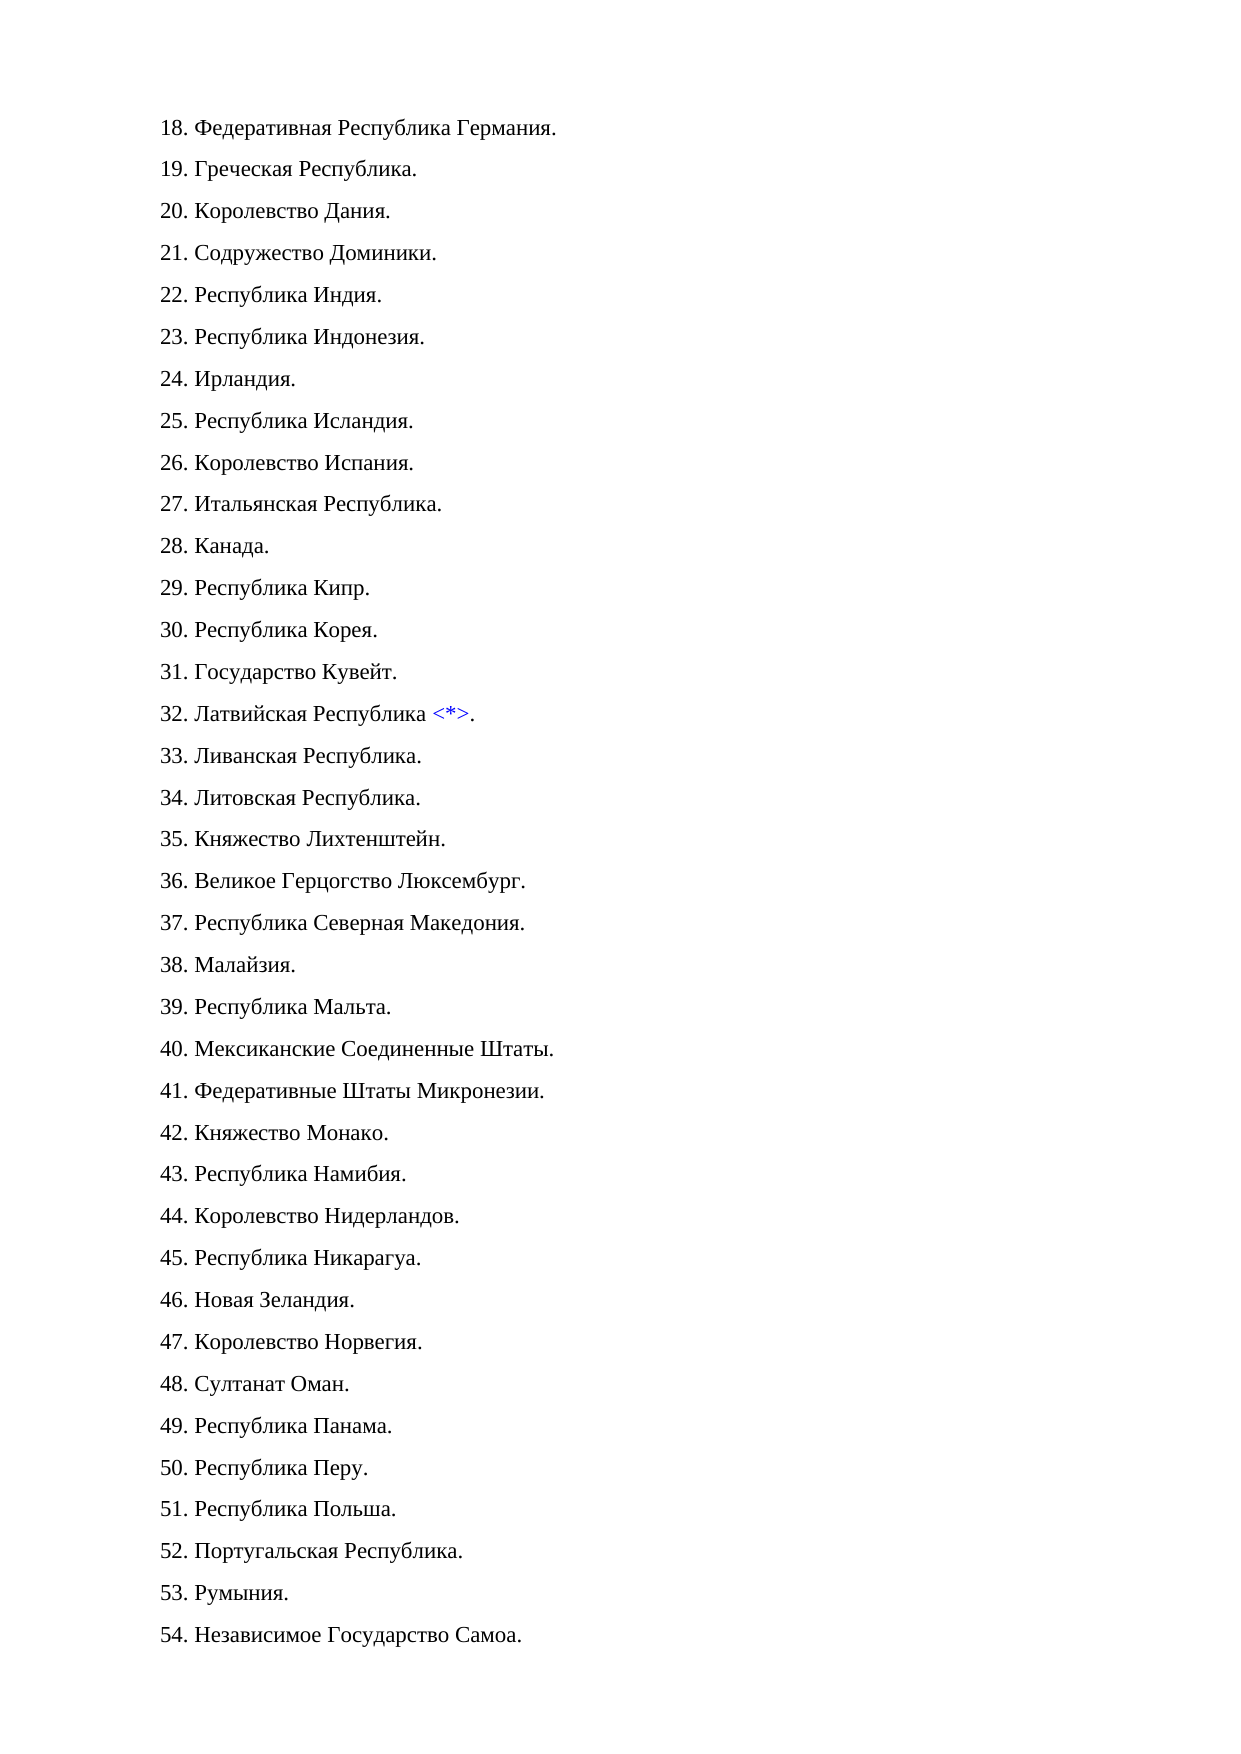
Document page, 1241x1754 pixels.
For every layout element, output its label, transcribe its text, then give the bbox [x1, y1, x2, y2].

text 50. Республика Перу. [103, 1458, 1152, 1479]
text 37. Республика Северная Македония. [103, 914, 1152, 935]
text 39. Республика Мальта. [103, 997, 1152, 1018]
text 48. Султанат Оман. [103, 1374, 1152, 1395]
text 32. Латвийская Республика <*>. [103, 704, 1152, 725]
text 29. Республика Кипр. [103, 579, 1152, 600]
text 20. Королевство Дания. [103, 202, 1152, 223]
text 18. Федеративная Республика Германия. [103, 118, 1152, 139]
text 44. Королевство Нидерландов. [103, 1207, 1152, 1228]
text 49. Республика Панама. [103, 1416, 1152, 1437]
text 41. Федеративные Штаты Микронезии. [103, 1081, 1152, 1102]
text 40. Мексиканские Соединенные Штаты. [103, 1039, 1152, 1060]
text 54. Независимое Государство Самоа. [103, 1626, 1152, 1647]
text 19. Греческая Республика. [103, 160, 1152, 181]
text 27. Итальянская Республика. [103, 495, 1152, 516]
text 22. Республика Индия. [103, 286, 1152, 307]
text 53. Румыния. [103, 1584, 1152, 1605]
text 42. Княжество Монако. [103, 1123, 1152, 1144]
text 33. Ливанская Республика. [103, 746, 1152, 767]
text 28. Канада. [103, 537, 1152, 558]
text 43. Республика Намибия. [103, 1165, 1152, 1186]
text 45. Республика Никарагуа. [103, 1249, 1152, 1270]
text 46. Новая Зеландия. [103, 1291, 1152, 1312]
text 26. Королевство Испания. [103, 453, 1152, 474]
text 34. Литовская Республика. [103, 788, 1152, 809]
text 25. Республика Исландия. [103, 411, 1152, 432]
text 35. Княжество Лихтенштейн. [103, 830, 1152, 851]
text 51. Республика Польша. [103, 1500, 1152, 1521]
text 36. Великое Герцогство Люксембург. [103, 872, 1152, 893]
text 47. Королевство Норвегия. [103, 1332, 1152, 1353]
text 24. Ирландия. [103, 369, 1152, 390]
text 21. Содружество Доминики. [103, 244, 1152, 265]
text 23. Республика Индонезия. [103, 327, 1152, 348]
text 30. Республика Корея. [103, 621, 1152, 642]
text 31. Государство Кувейт. [103, 662, 1152, 683]
text 52. Португальская Республика. [103, 1542, 1152, 1563]
text 38. Малайзия. [103, 956, 1152, 977]
